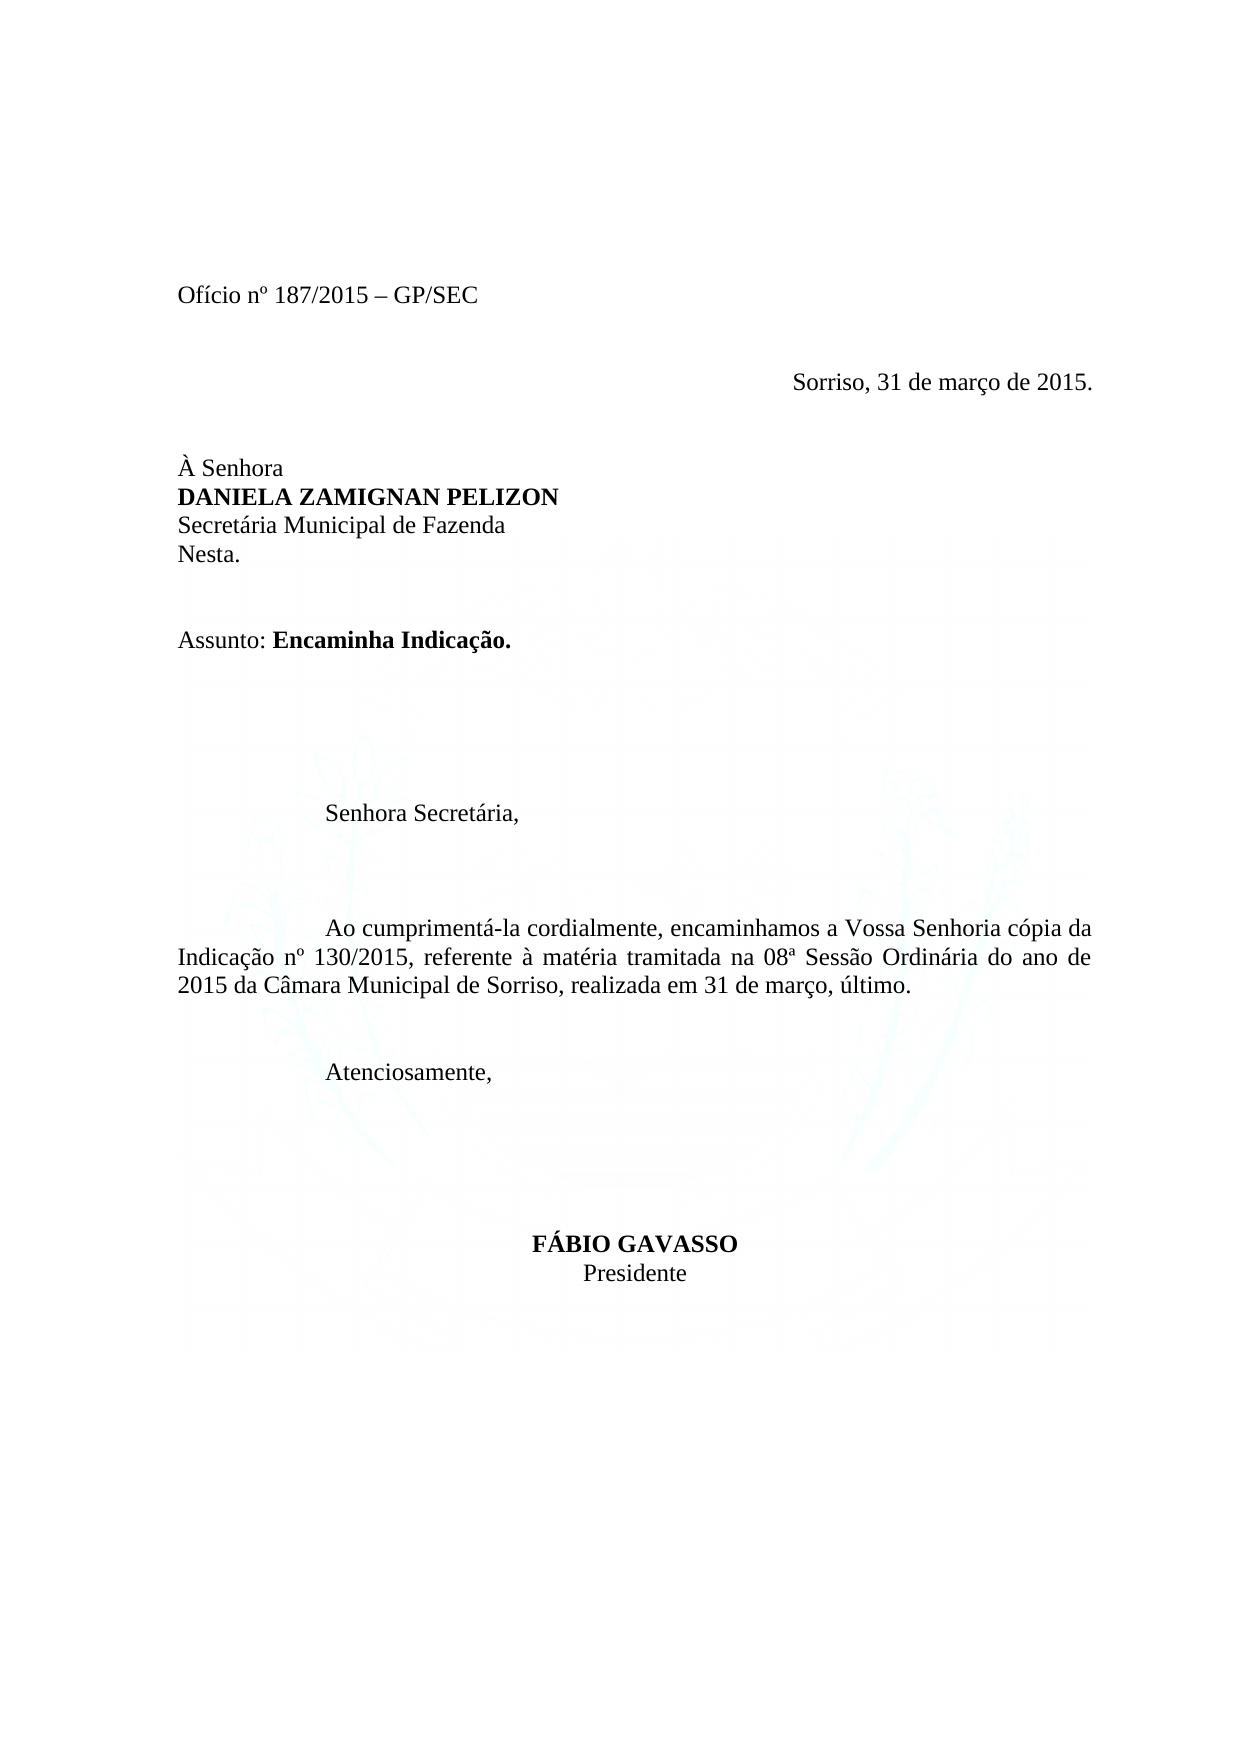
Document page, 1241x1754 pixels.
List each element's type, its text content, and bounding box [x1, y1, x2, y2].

text Secretária Municipal de Fazenda [177, 511, 1093, 539]
text Assunto: Encaminha Indicação. [177, 626, 1093, 654]
text Ao cumprimentá-la cordialmente, encaminhamos a Vossa Senhoria cópia da Indicação nº 130/2015, referente à matéria tramitada na 08ª Sessão Ordinária do ano de 2015 da Câmara Municipal de Sorriso, realizada em 31 de março, último. [177, 913, 1093, 999]
text DANIELA ZAMIGNAN PELIZON [177, 482, 1093, 511]
text Atenciosamente, [177, 1057, 1093, 1086]
text FÁBIO GAVASSO [177, 1229, 1093, 1258]
text Ofício nº 187/2015 – GP/SEC [177, 281, 1093, 309]
text Sorriso, 31 de março de 2015. [177, 367, 1093, 396]
text Senhora Secretária, [177, 798, 1093, 827]
text Nesta. [177, 539, 1093, 568]
text Presidente [177, 1258, 1093, 1287]
text À Senhora [177, 453, 1093, 482]
